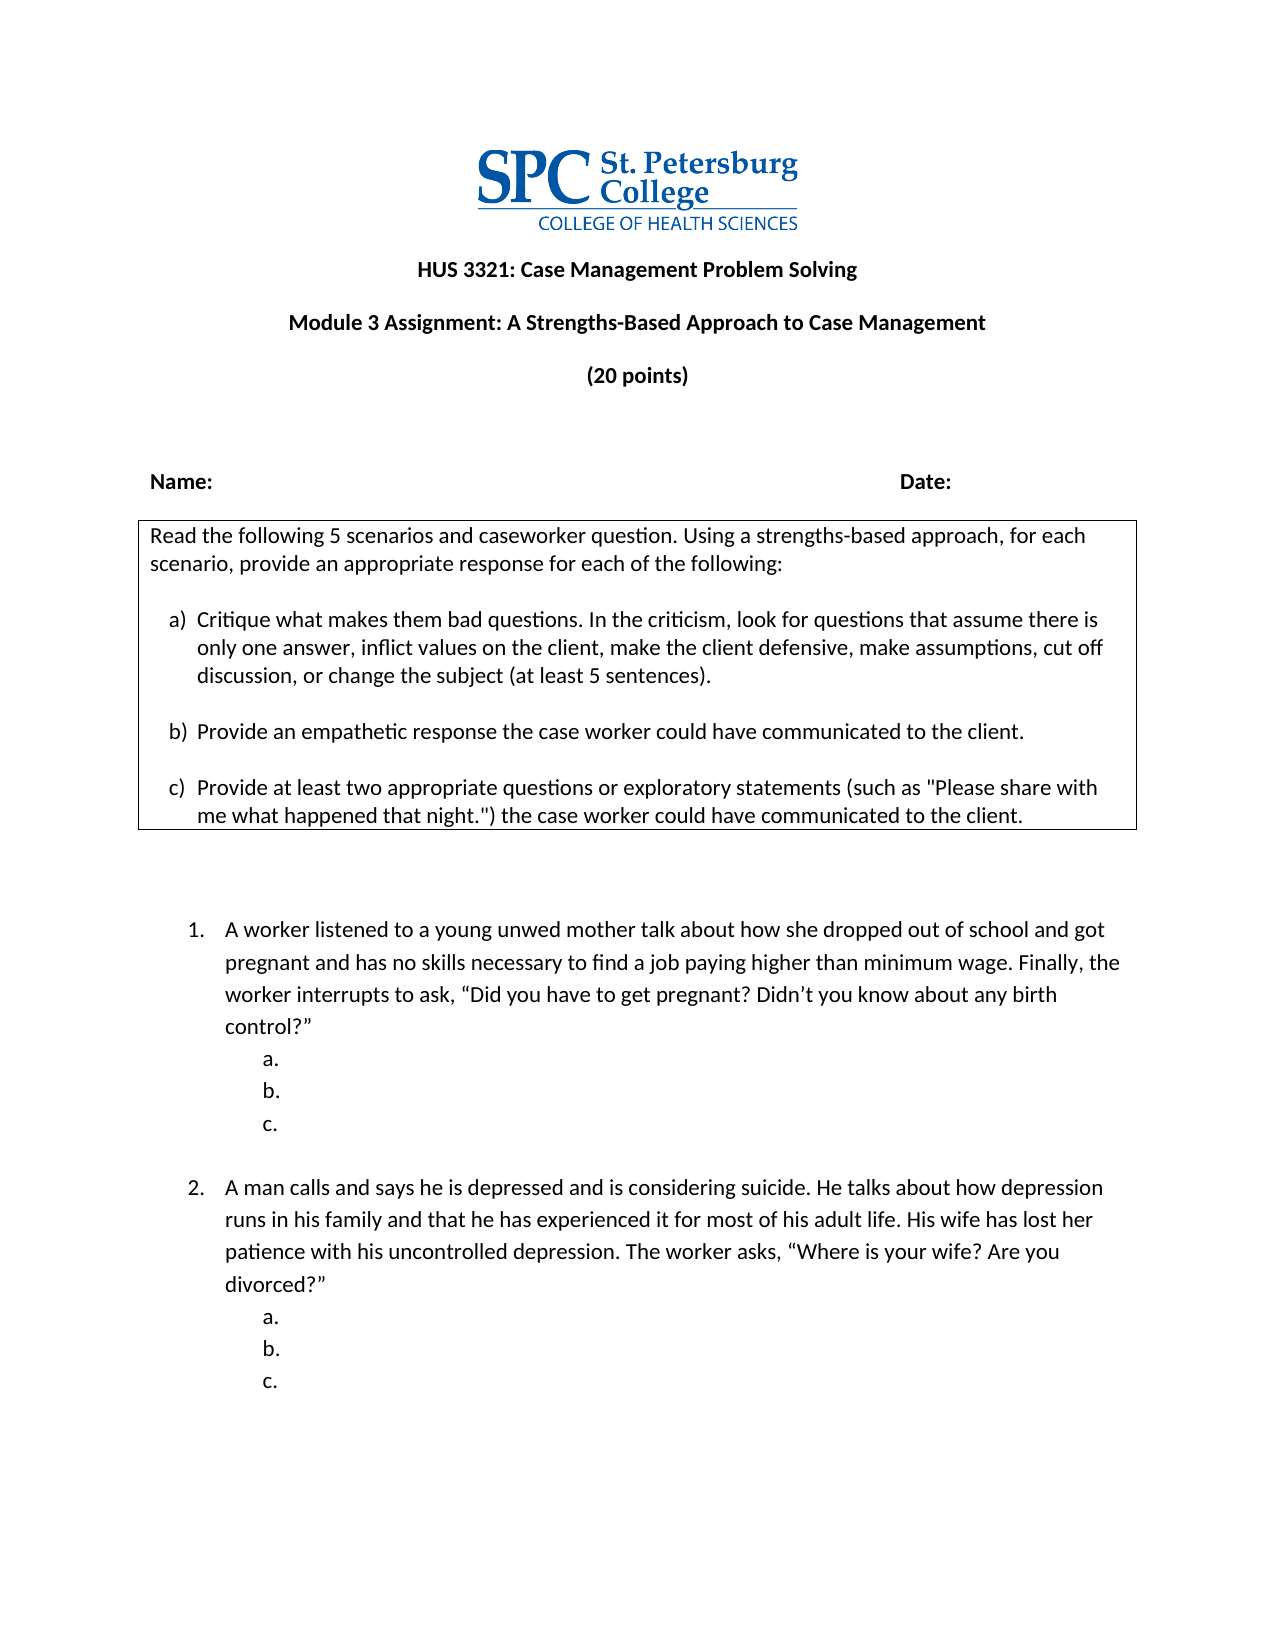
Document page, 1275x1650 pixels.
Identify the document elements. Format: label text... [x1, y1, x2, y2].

text Name: Date: [150, 467, 1125, 495]
table_header Read the following 5 scenarios and caseworker question. Using a strengths-based approach, for each scenario, provide an appropriate response for each of the following: Critique what makes them bad questions. In the criticism, look for questions that assume there is only one answer, inflict values on the client, make the client defensive, make assumptions, cut off discussion, or change the subject (at least 5 sentences). Provide an empathetic response the case worker could have communicated to the client. Provide at least two appropriate questions or exploratory statements (such as "Please share with me what happened that night.") the case worker could have communicated to the client. [139, 521, 1136, 829]
text Module 3 Assignment: A Strengths-Based Approach to Case Management [150, 308, 1125, 336]
list A man calls and says he is depressed and is considering suicide. He talks about how depression runs in his family and that he has experienced it for most of his adult life. His wife has lost her patience with his uncontrolled depression. The worker asks, “Where is your wife? Are you divorced?” [187, 1173, 1125, 1298]
list A worker listened to a young unwed mother talk about how she dropped out of school and got pregnant and has no skills necessary to find a job paying higher than minimum wage. Finally, the worker interrupts to ask, “Did you have to get pregnant? Didn’t you know about any birth control?” [187, 916, 1125, 1040]
text HUS 3321: Case Management Problem Solving [150, 255, 1125, 283]
text (20 points) [150, 361, 1125, 389]
picture [477, 150, 798, 230]
list c. [262, 1109, 1125, 1137]
